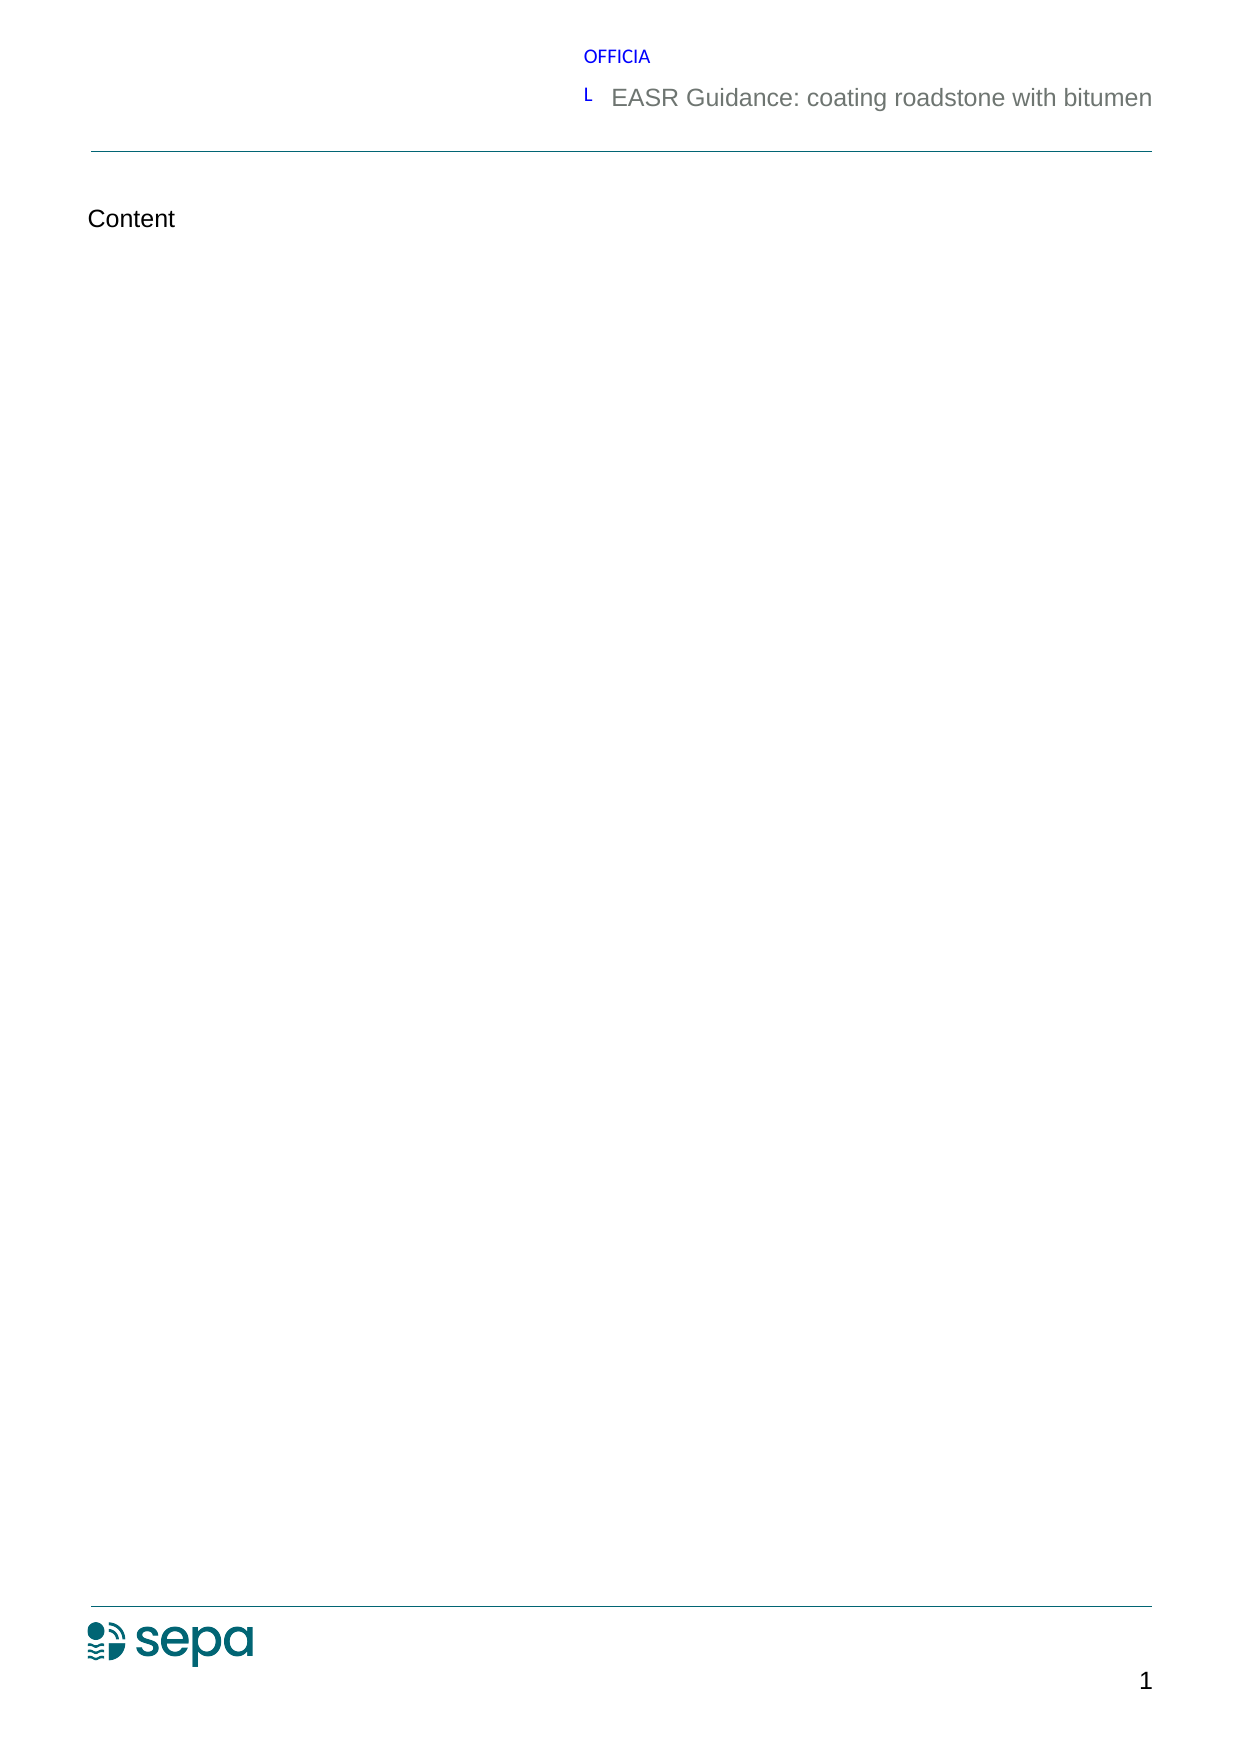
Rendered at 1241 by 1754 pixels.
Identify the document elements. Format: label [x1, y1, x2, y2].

picture [87, 1622, 253, 1667]
